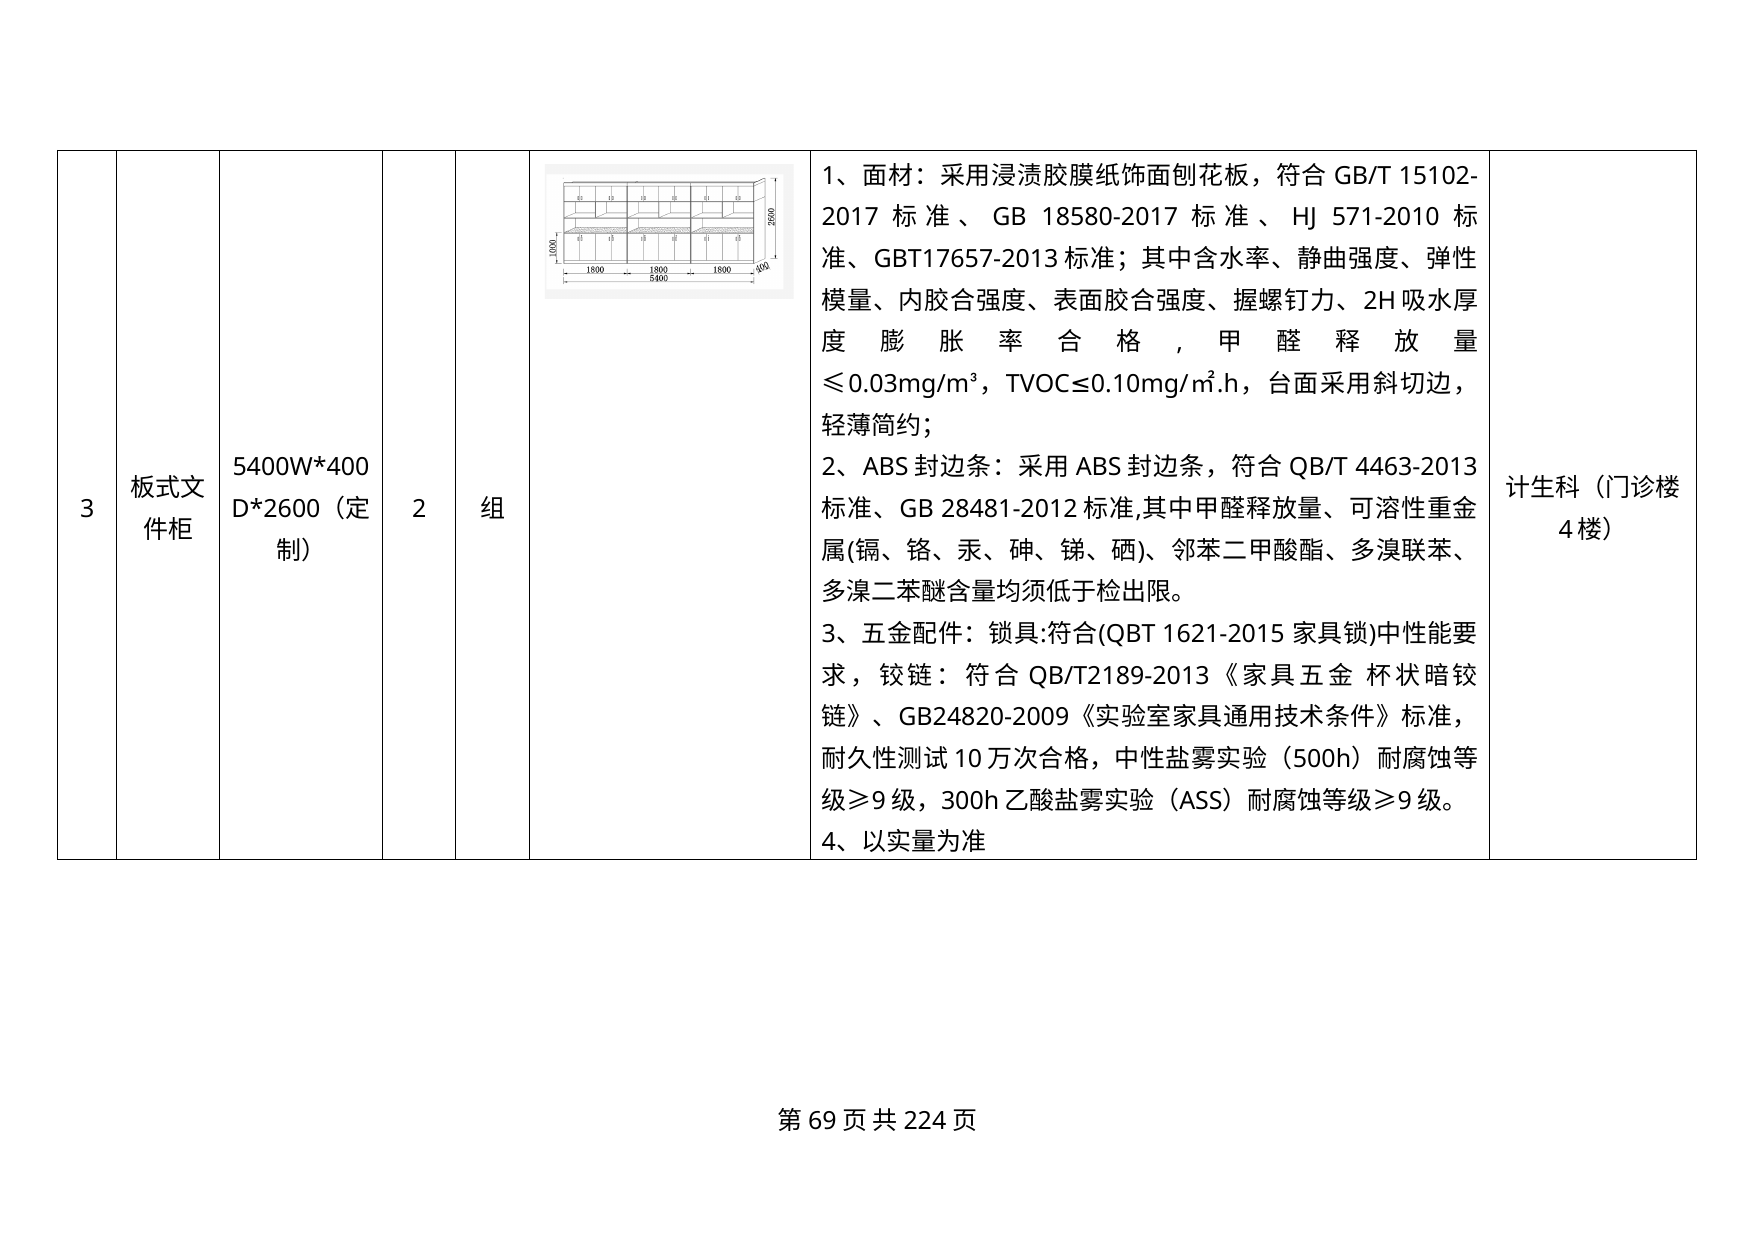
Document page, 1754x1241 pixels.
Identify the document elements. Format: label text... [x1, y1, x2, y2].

table_cell 板式文件柜 [117, 151, 219, 859]
picture [544, 164, 794, 299]
table_cell 5400W*400D*2600（定制） [220, 151, 382, 859]
table_cell 1、面材：采用浸渍胶膜纸饰面刨花板，符合GB/T 15102-2017标准、GB 18580-2017标准、HJ 571-2010标准、GBT17657-2013标准；其中含水率、静曲强度、弹性模量、内胶合强度、表面胶合强度、握螺钉力、2H吸水厚度膨胀率合格,甲醛释放量≤0.03mg/m³，TVOC≤0.10mg/㎡.h，台面采用斜切边，轻薄简约； 2、ABS封边条：采用ABS封边条，符合QB/T 4463-2013标准、GB 28481-2012标准,其中甲醛释放量、可溶性重金属(镉、铬、汞、砷、锑、硒)、邻苯二甲酸酯、多溴联苯、多㴪二苯醚含量均须低于检出限。 3、五金配件：锁具:符合(QBT 1621-2015 家具锁)中性能要求，铰链：符合QB/T2189-2013《家具五金 杯状暗铰链》、GB24820-2009《实验室家具通用技术条件》标准，耐久性测试10万次合格，中性盐雾实验（500h）耐腐蚀等级≥9级，300h乙酸盐雾实验（ASS）耐腐蚀等级≥9级。 4、以实量为准 [811, 151, 1489, 859]
table_cell [530, 151, 810, 859]
table_cell 组 [456, 151, 529, 859]
table_cell 2 [383, 151, 455, 859]
table_cell 3 [58, 151, 116, 859]
table_cell 计生科（门诊楼4楼） [1490, 151, 1696, 859]
